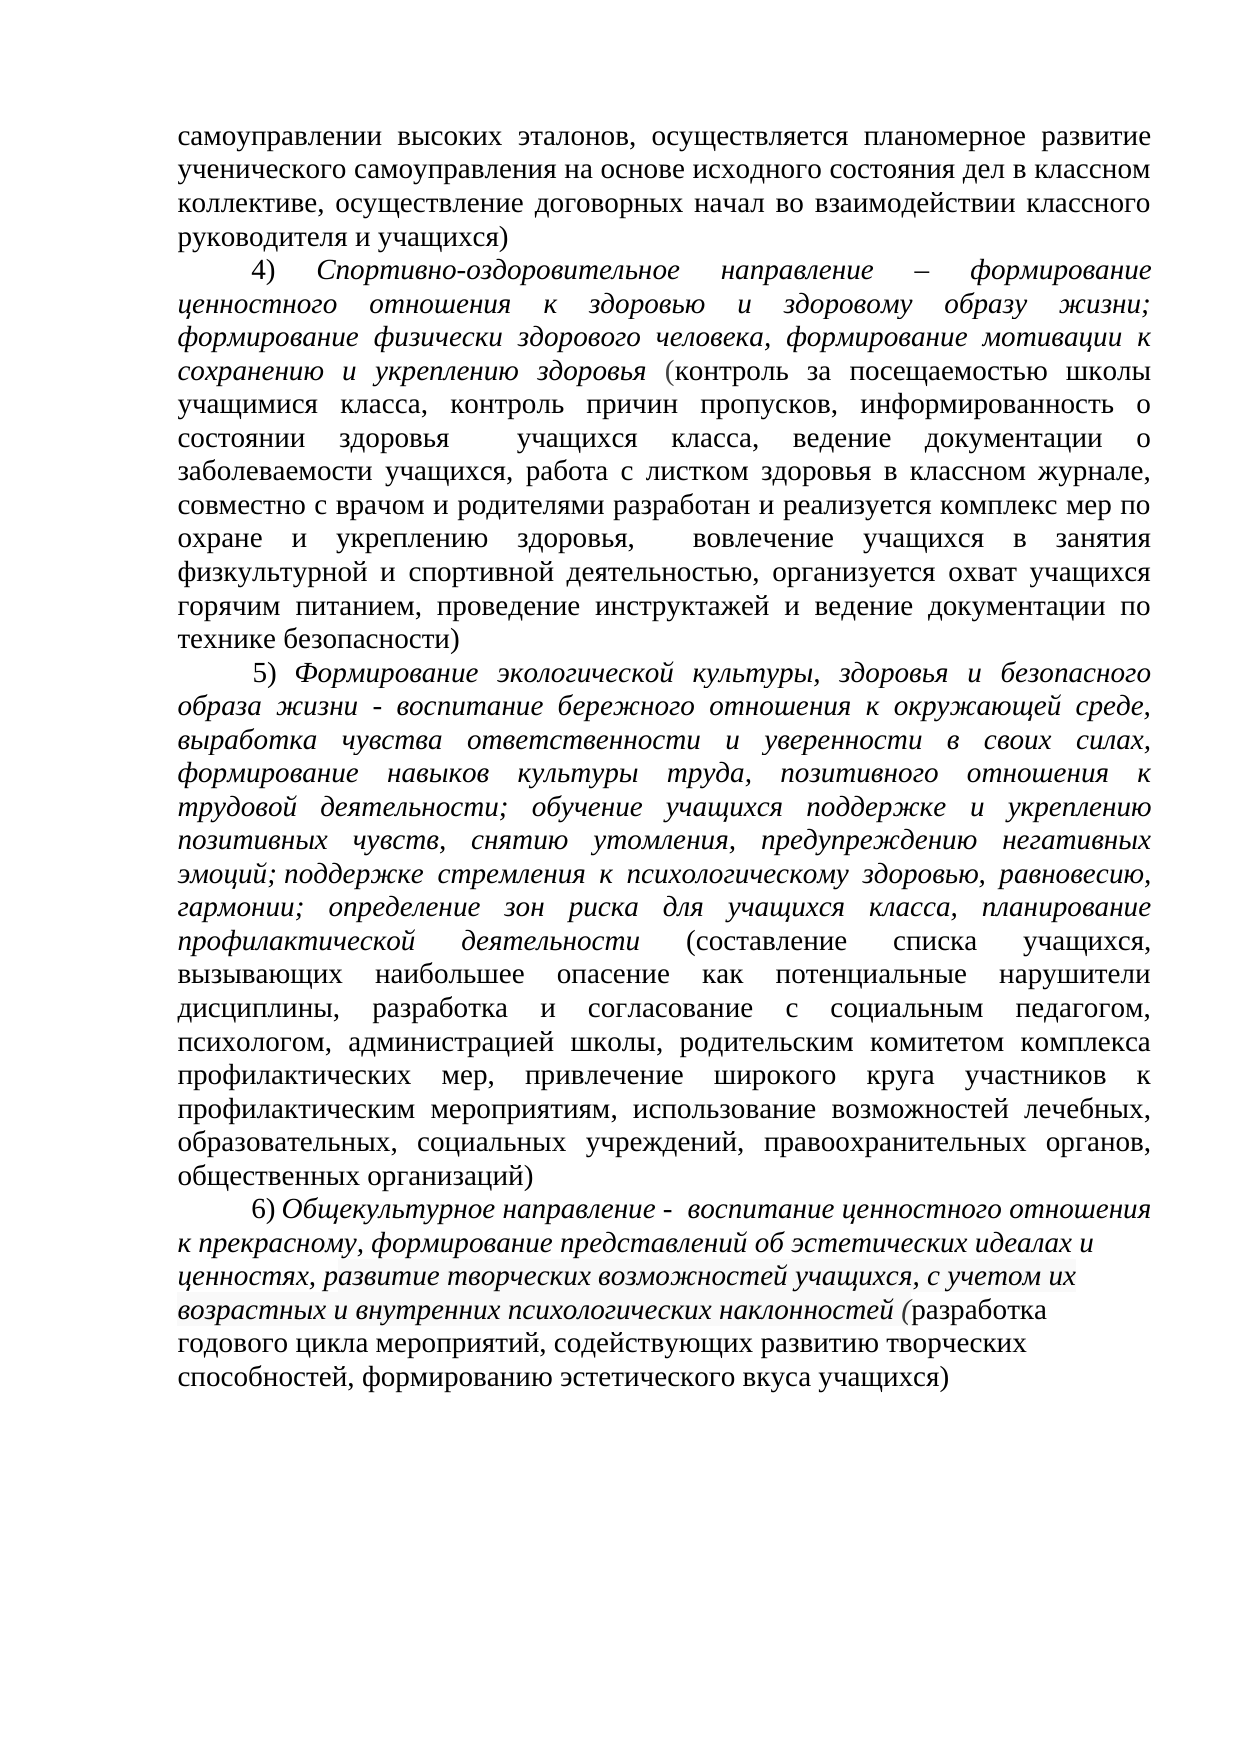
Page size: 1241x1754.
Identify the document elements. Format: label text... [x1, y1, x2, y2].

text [177, 118, 1152, 252]
text 6) Общекультурное направление - воспитание ценностного отношения к прекрасному, формирование представлений об эстетических идеалах и ценностях, развитие творческих возможностей учащихся, с учетом их возрастных и внутренних психологических наклонностей (разработка годового цикла мероприятий, содействующих развитию творческих способностей, формированию эстетического вкуса учащихся) [177, 1191, 1152, 1393]
text 5) Формирование экологической культуры, здоровья и безопасного образа жизни - воспитание бережного отношения к окружающей среде, выработка чувства ответственности и уверенности в своих силах, формирование навыков культуры труда, позитивного отношения к трудовой деятельности; обучение учащихся поддержке и укреплению позитивных чувств, снятию утомления, предупреждению негативных эмоций; поддержке стремления к психологическому здоровью, равновесию, гармонии; определение зон риска для учащихся класса, планирование профилактической деятельности (составление списка учащихся, вызывающих наибольшее опасение как потенциальные нарушители дисциплины, разработка и согласование с социальным педагогом, психологом, администрацией школы, родительским комитетом комплекса профилактических мер, привлечение широкого круга участников к профилактическим мероприятиям, использование возможностей лечебных, образовательных, социальных учреждений, правоохранительных органов, общественных организаций) [177, 789, 1152, 1191]
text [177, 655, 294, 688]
text 4) Спортивно-оздоровительное направление – формирование ценностного отношения к здоровью и здоровому образу жизни; формирование физически здорового человека, формирование мотивации к сохранению и укреплению здоровья (контроль за посещаемостью школы учащимися класса, контроль причин пропусков, информированность о состоянии здоровья учащихся класса, ведение документации о заболеваемости учащихся, работа с листком здоровья в классном журнале, совместно с врачом и родителями разработан и реализуется комплекс мер по охране и укреплению здоровья, вовлечение учащихся в занятия физкультурной и спортивной деятельностью, организуется охват учащихся горячим питанием, проведение инструктажей и ведение документации по технике безопасности) [177, 353, 1152, 655]
text 4) Спортивно-оздоровительное направление – формирование ценностного отношения к здоровью и здоровому образу жизни; формирование физически здорового человека, формирование мотивации к сохранению и укреплению здоровья (контроль за посещаемостью школы учащимися класса, контроль причин пропусков, информированность о состоянии здоровья учащихся класса, ведение документации о заболеваемости учащихся, работа с листком здоровья в классном журнале, совместно с врачом и родителями разработан и реализуется комплекс мер по охране и укреплению здоровья, вовлечение учащихся в занятия физкультурной и спортивной деятельностью, организуется охват учащихся горячим питанием, проведение инструктажей и ведение документации по технике безопасности) [177, 252, 1152, 319]
